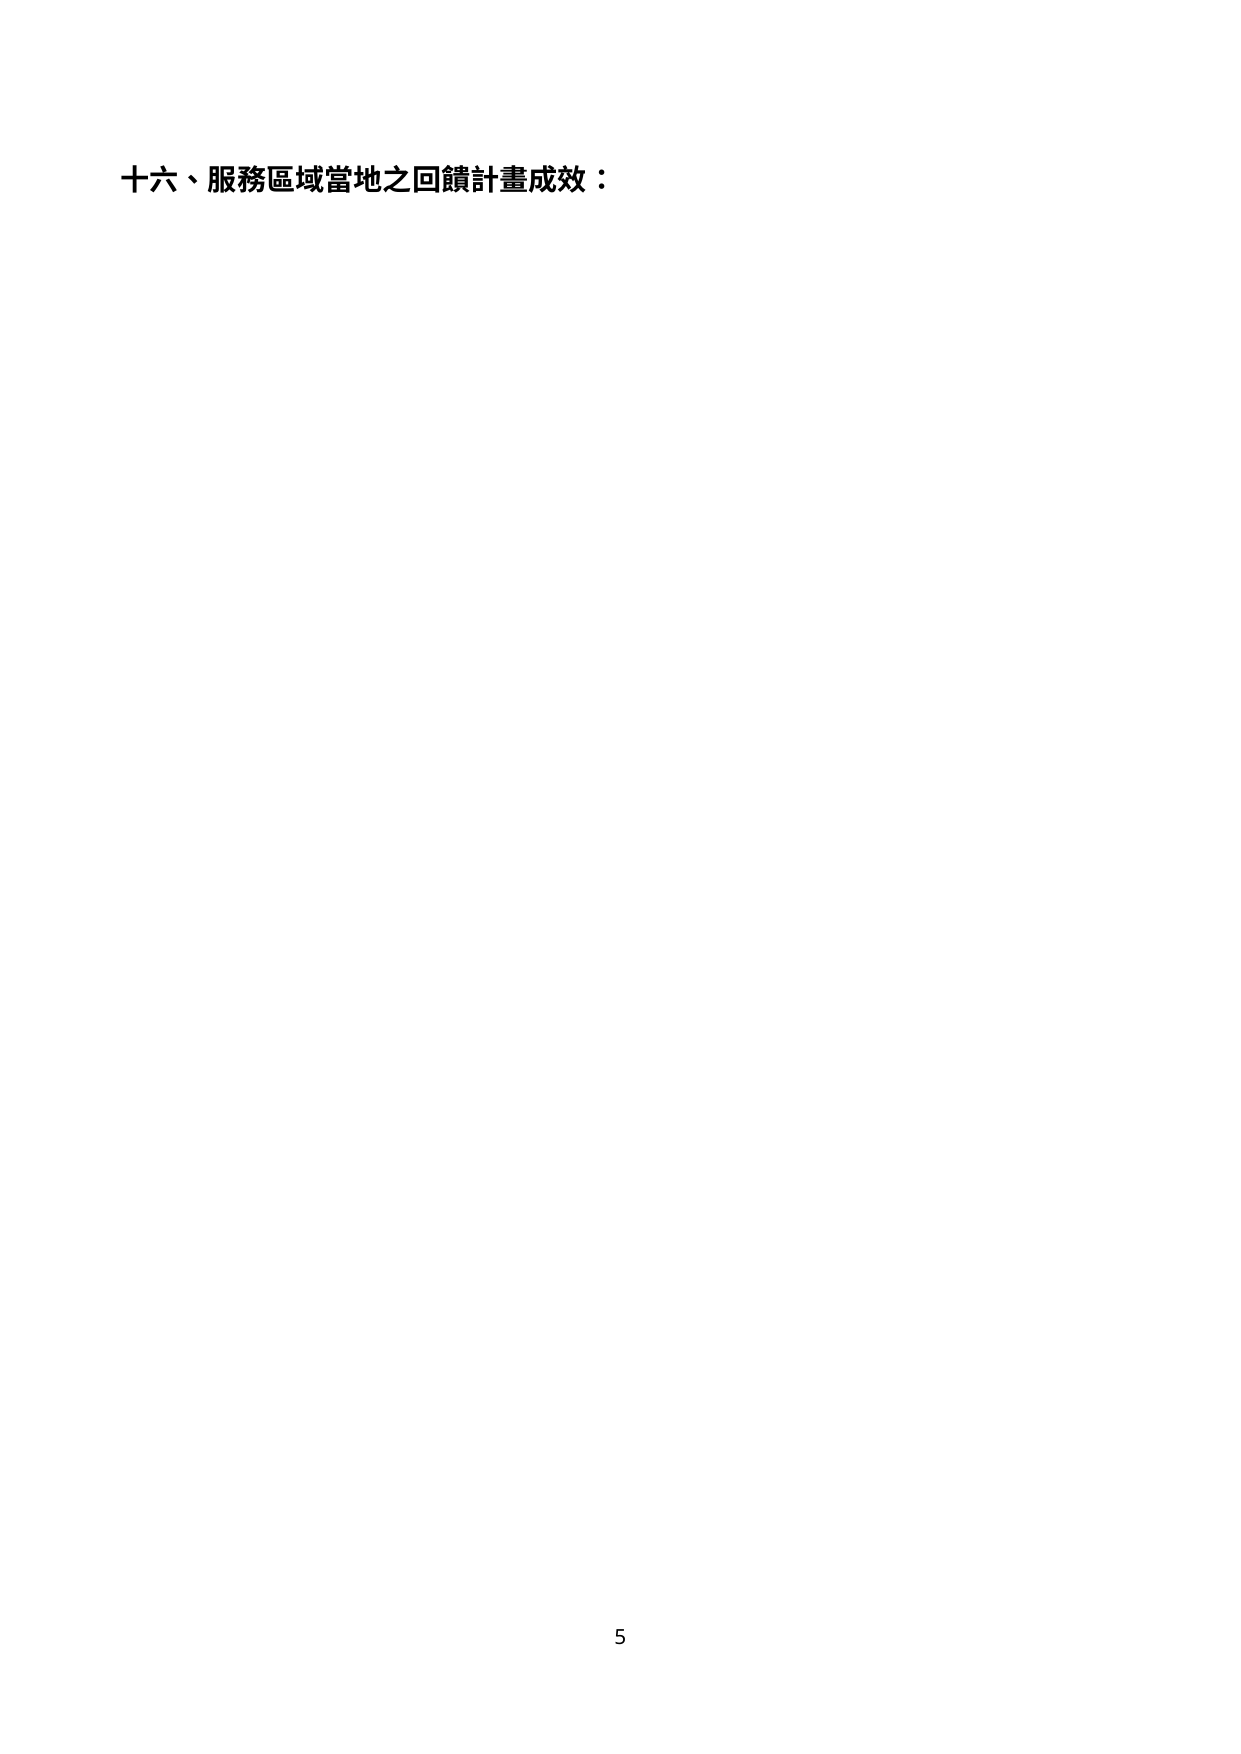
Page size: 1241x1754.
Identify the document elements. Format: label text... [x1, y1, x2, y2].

text 十六、服務區域當地之回饋計畫成效： [112, 150, 1128, 200]
